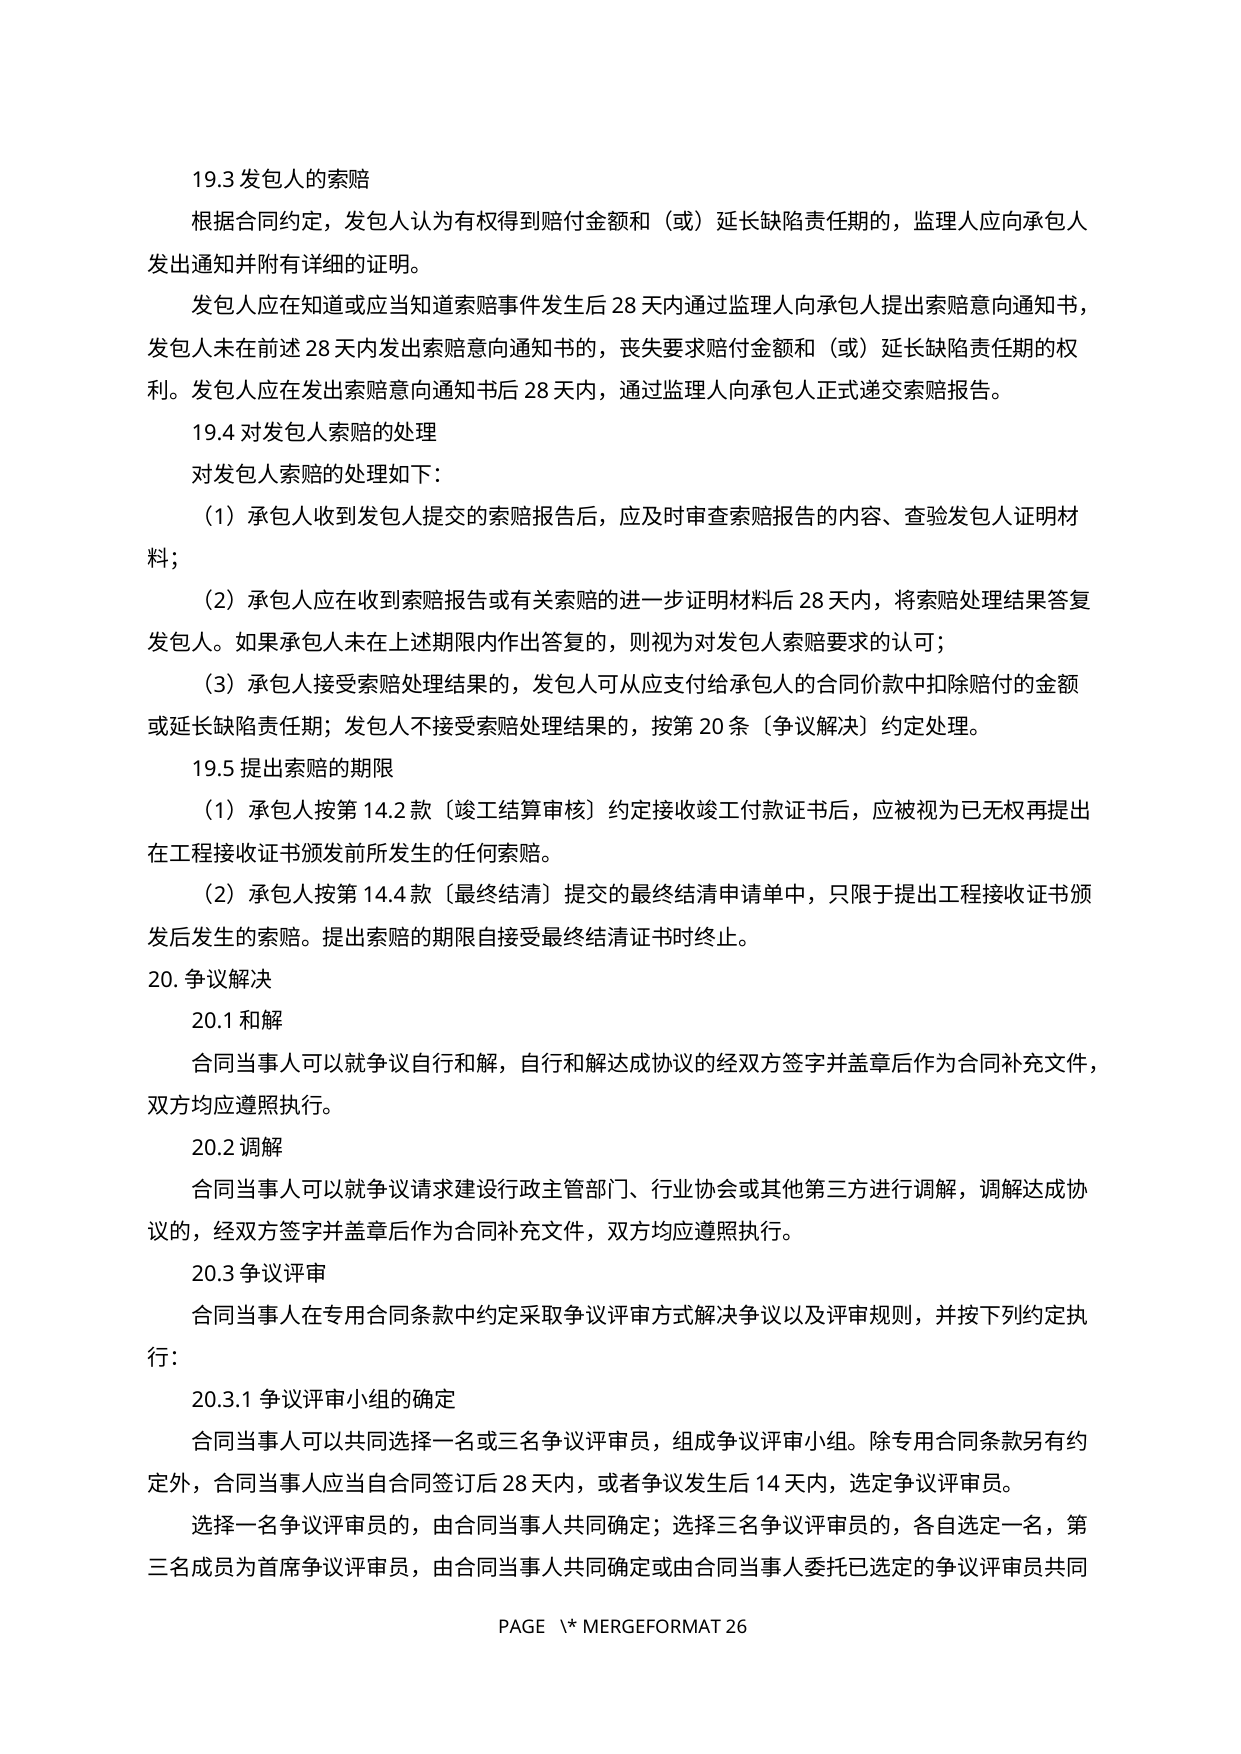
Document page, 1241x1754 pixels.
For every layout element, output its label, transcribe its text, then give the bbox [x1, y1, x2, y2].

text 对发包人索赔的处理如下： [148, 456, 1092, 489]
text （2）承包人按第14.4款〔最终结清〕提交的最终结清申请单中，只限于提出工程接收证书颁发后发生的索赔。提出索赔的期限自接受最终结清证书时终止。 [148, 877, 1092, 952]
subtitle 19.3发包人的索赔 [148, 162, 1092, 194]
text 发包人应在知道或应当知道索赔事件发生后28天内通过监理人向承包人提出索赔意向通知书，发包人未在前述28天内发出索赔意向通知书的，丧失要求赔付金额和（或）延长缺陷责任期的权利。发包人应在发出索赔意向通知书后28天内，通过监理人向承包人正式递交索赔报告。 [148, 288, 1092, 405]
subtitle 19.4 对发包人索赔的处理 [148, 414, 1092, 447]
subtitle 20. 争议解决 [148, 961, 1092, 994]
text 合同当事人可以共同选择一名或三名争议评审员，组成争议评审小组。除专用合同条款另有约定外，合同当事人应当自合同签订后28天内，或者争议发生后14天内，选定争议评审员。 [148, 1424, 1092, 1498]
text （1）承包人收到发包人提交的索赔报告后，应及时审查索赔报告的内容、查验发包人证明材料； [148, 498, 1092, 573]
subtitle 20.1和解 [148, 1003, 1092, 1036]
text （1）承包人按第14.2款〔竣工结算审核〕约定接收竣工付款证书后，应被视为已无权再提出在工程接收证书颁发前所发生的任何索赔。 [148, 793, 1092, 868]
text 合同当事人可以就争议请求建设行政主管部门、行业协会或其他第三方进行调解，调解达成协议的，经双方签字并盖章后作为合同补充文件，双方均应遵照执行。 [148, 1171, 1092, 1246]
text 根据合同约定，发包人认为有权得到赔付金额和（或）延长缺陷责任期的，监理人应向承包人发出通知并附有详细的证明。 [148, 204, 1092, 279]
text （2）承包人应在收到索赔报告或有关索赔的进一步证明材料后28天内，将索赔处理结果答复发包人。如果承包人未在上述期限内作出答复的，则视为对发包人索赔要求的认可； [148, 583, 1092, 657]
text （3）承包人接受索赔处理结果的，发包人可从应支付给承包人的合同价款中扣除赔付的金额或延长缺陷责任期；发包人不接受索赔处理结果的，按第20条〔争议解决〕约定处理。 [148, 667, 1092, 741]
text 合同当事人在专用合同条款中约定采取争议评审方式解决争议以及评审规则，并按下列约定执行： [148, 1297, 1092, 1372]
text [148, 1508, 1092, 1582]
subtitle 19.5 提出索赔的期限 [148, 751, 1092, 783]
text 合同当事人可以就争议自行和解，自行和解达成协议的经双方签字并盖章后作为合同补充文件，双方均应遵照执行。 [148, 1045, 1092, 1120]
subtitle 20.2调解 [148, 1129, 1092, 1162]
subtitle 20.3争议评审 [148, 1256, 1092, 1288]
text 20.3.1 争议评审小组的确定 [148, 1382, 1092, 1414]
